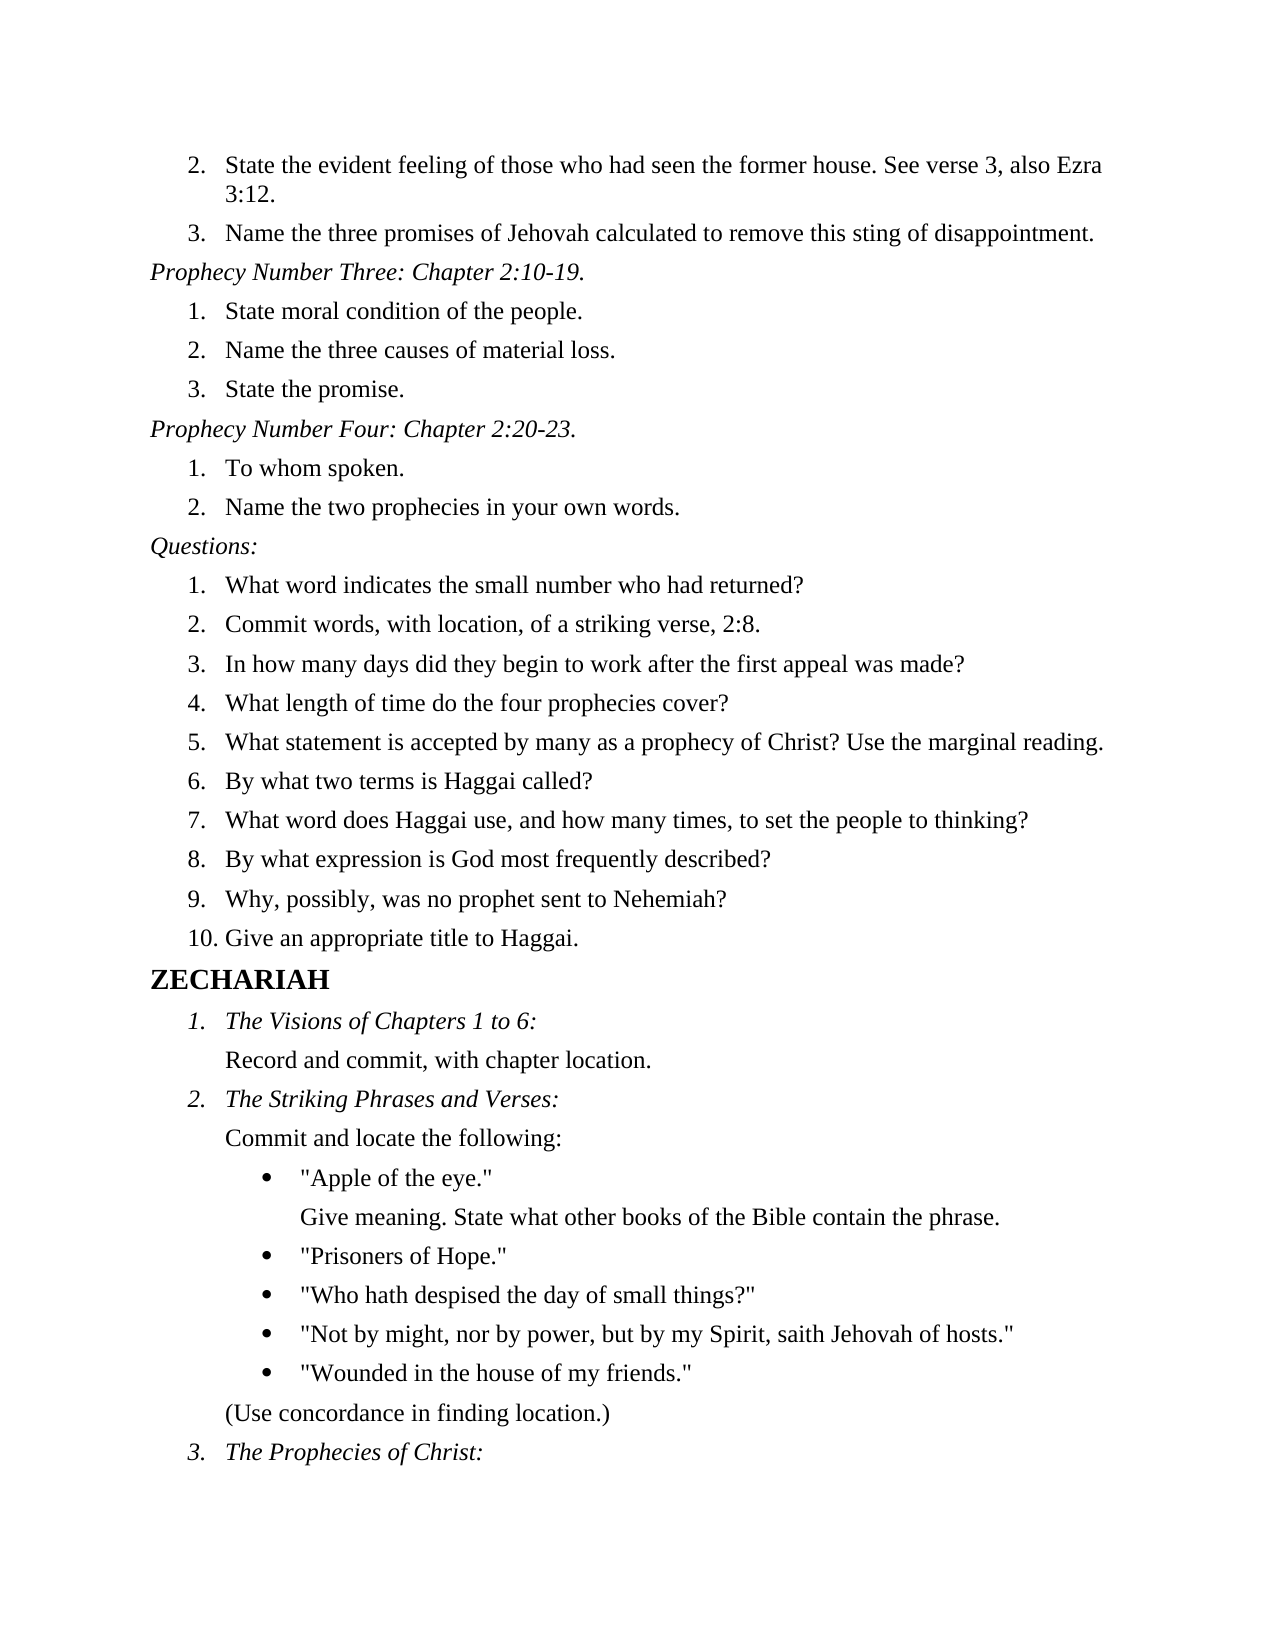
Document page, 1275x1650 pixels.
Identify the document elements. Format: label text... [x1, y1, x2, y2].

list By what two terms is Haggai called? [187, 766, 1125, 795]
list The Striking Phrases and Verses: [187, 1084, 1125, 1113]
list Why, possibly, was no prophet sent to Nehemiah? [187, 884, 1125, 912]
text Prophecy Number Four: Chapter 2:20-23. [150, 414, 1125, 442]
list Name the two prophecies in your own words. [187, 492, 1125, 521]
list In how many days did they begin to work after the first appeal was made? [187, 649, 1125, 677]
list What word does Haggai use, and how many times, to set the people to thinking? [187, 805, 1125, 834]
list By what expression is God most frequently described? [187, 844, 1125, 873]
text Questions: [150, 531, 1125, 560]
text (Use concordance in finding location.) [225, 1398, 1125, 1426]
list Commit words, with location, of a striking verse, 2:8. [187, 609, 1125, 638]
list State the promise. [187, 374, 1125, 403]
list "Who hath despised the day of small things?" [262, 1280, 1125, 1309]
list Give an appropriate title to Haggai. [187, 923, 1125, 952]
list The Prophecies of Christ: [187, 1437, 1125, 1466]
list The Visions of Chapters 1 to 6: [187, 1006, 1125, 1035]
text Give meaning. State what other books of the Bible contain the phrase. [300, 1202, 1125, 1231]
list "Prisoners of Hope." [262, 1241, 1125, 1270]
text Commit and locate the following: [225, 1123, 1125, 1152]
list Name the three promises of Jehovah calculated to remove this sting of disappointment. [187, 218, 1125, 247]
list "Not by might, nor by power, but by my Spirit, saith Jehovah of hosts." [262, 1319, 1125, 1348]
text Prophecy Number Three: Chapter 2:10-19. [150, 257, 1125, 286]
list To whom spoken. [187, 453, 1125, 482]
list What length of time do the four prophecies cover? [187, 688, 1125, 717]
list State moral condition of the people. [187, 296, 1125, 325]
list State the evident feeling of those who had seen the former house. See verse 3, also Ezra 3:12. [187, 150, 1125, 207]
list What word indicates the small number who had returned? [187, 570, 1125, 599]
list "Wounded in the house of my friends." [262, 1358, 1125, 1387]
list "Apple of the eye." [262, 1163, 1125, 1191]
text ZECHARIAH [150, 962, 1125, 996]
list What statement is accepted by many as a prophecy of Christ? Use the marginal reading. [187, 727, 1125, 756]
list Name the three causes of material loss. [187, 335, 1125, 364]
text Record and commit, with chapter location. [225, 1045, 1125, 1074]
